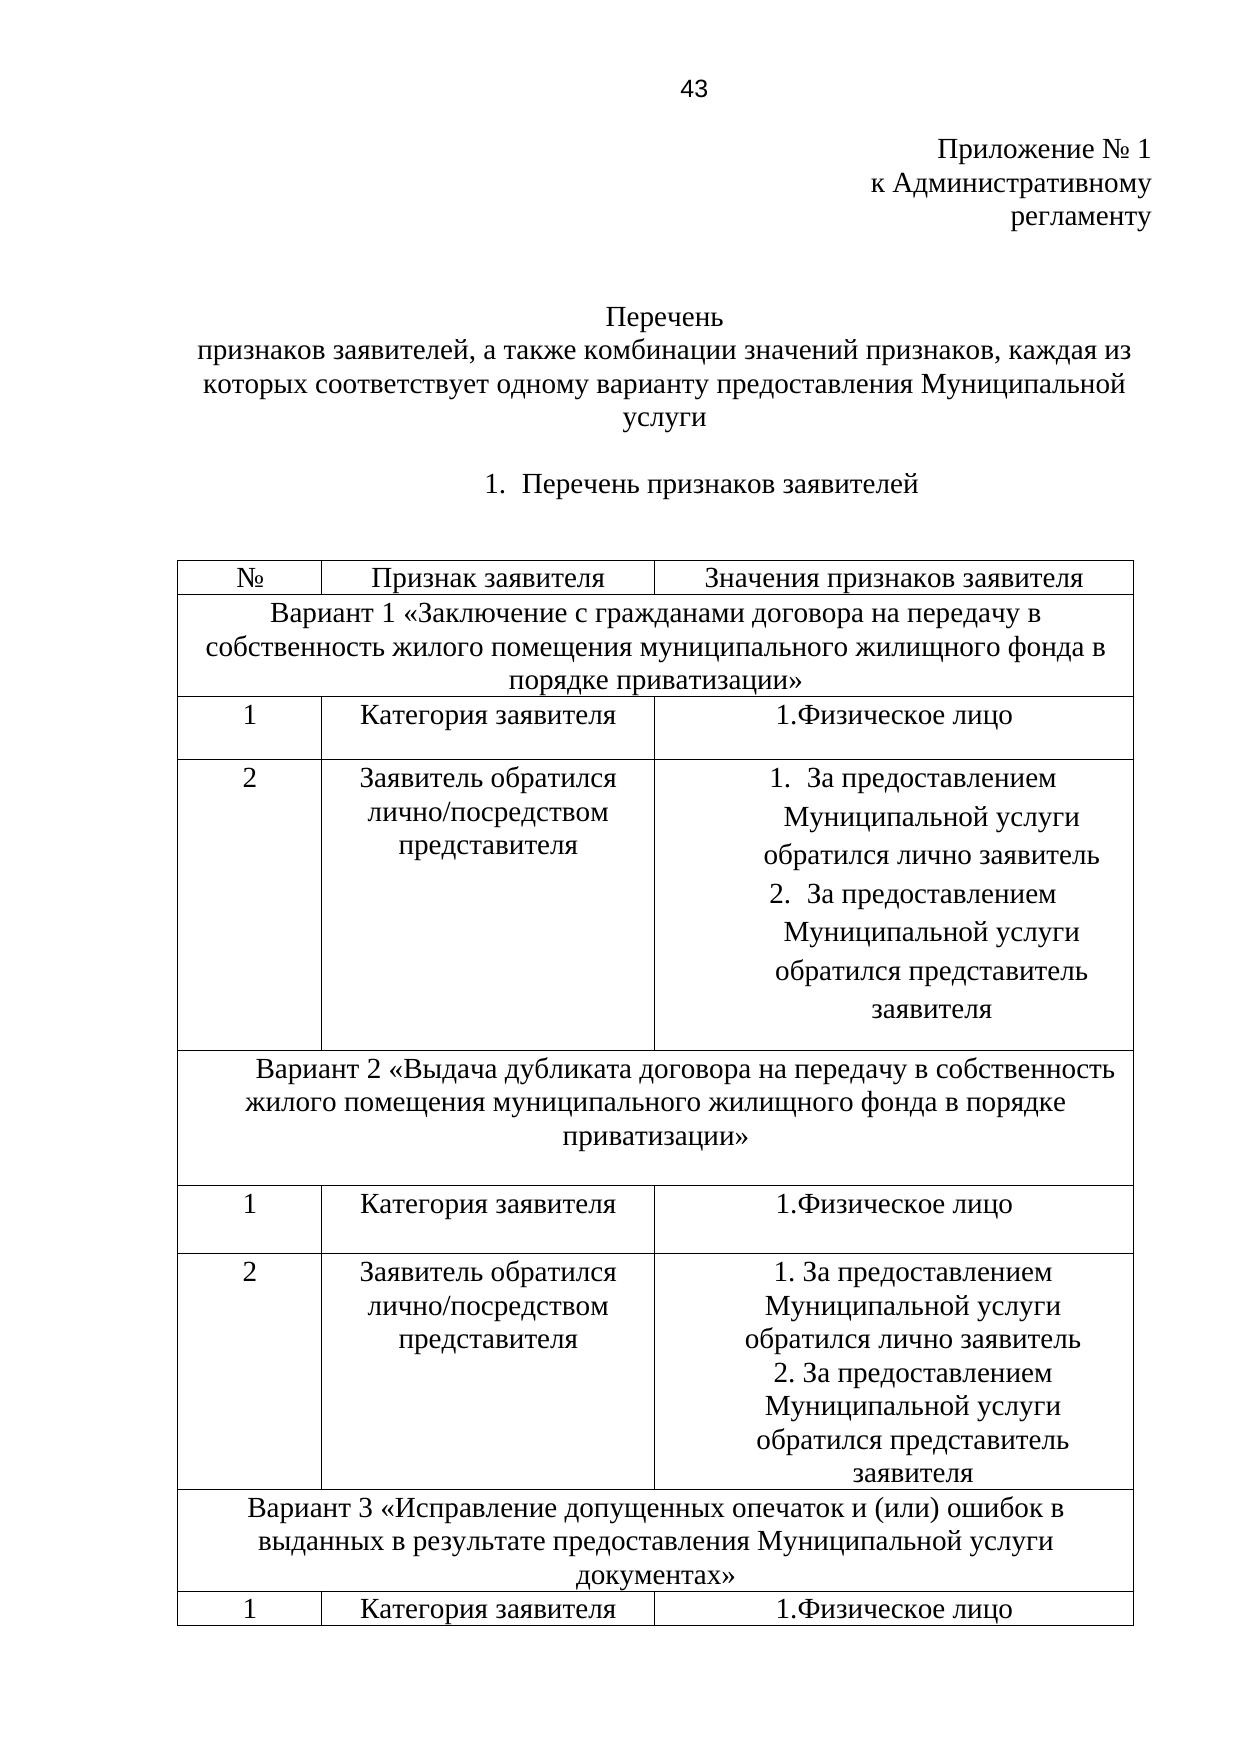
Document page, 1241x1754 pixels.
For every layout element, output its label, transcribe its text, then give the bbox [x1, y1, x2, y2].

table_cell 1.Физическое лицо [655, 1186, 1133, 1253]
table_cell 1.Физическое лицо [655, 697, 1133, 759]
list Перечень признаков заявителей [251, 467, 1152, 500]
text признаков заявителей, а также комбинации значений признаков, каждая из которых соответствует одному варианту предоставления Муниципальной услуги [177, 332, 1152, 433]
table_cell 1 [178, 1186, 321, 1253]
table_cell 2 [178, 760, 321, 1050]
table_cell Вариант 3 «Исправление допущенных опечаток и (или) ошибок в выданных в результате предоставления Муниципальной услуги документах» [178, 1490, 1133, 1591]
table_cell Категория заявителя [322, 697, 654, 759]
table_cell Заявитель обратился лично/посредством представителя [322, 1254, 654, 1489]
table_header Признак заявителя [322, 561, 654, 594]
table_cell 1 [178, 1592, 321, 1625]
table_cell 1 [178, 697, 321, 759]
text Перечень [177, 299, 1152, 332]
table_cell За предоставлением Муниципальной услуги обратился лично заявитель За предоставлением Муниципальной услуги обратился представитель заявителя [655, 760, 1133, 1050]
table_cell 1. За предоставлением Муниципальной услуги обратился лично заявитель 2. За предоставлением Муниципальной услуги обратился представитель заявителя [655, 1254, 1133, 1489]
table_cell 1.Физическое лицо [655, 1592, 1133, 1625]
table_cell 2 [178, 1254, 321, 1489]
table_cell Вариант 1 «Заключение с гражданами договора на передачу в собственность жилого помещения муниципального жилищного фонда в порядке приватизации» [178, 595, 1133, 696]
table_cell Категория заявителя [322, 1186, 654, 1253]
text к Административному регламенту [797, 165, 1152, 232]
table_cell Вариант 2 «Выдача дубликата договора на передачу в собственность жилого помещения муниципального жилищного фонда в порядке приватизации» [178, 1051, 1133, 1185]
table_header № [178, 561, 321, 594]
table_cell Заявитель обратился лично/посредством представителя [322, 760, 654, 1050]
text Приложение № 1 [797, 131, 1152, 165]
table_header Значения признаков заявителя [655, 561, 1133, 594]
table_cell Категория заявителя [322, 1592, 654, 1625]
